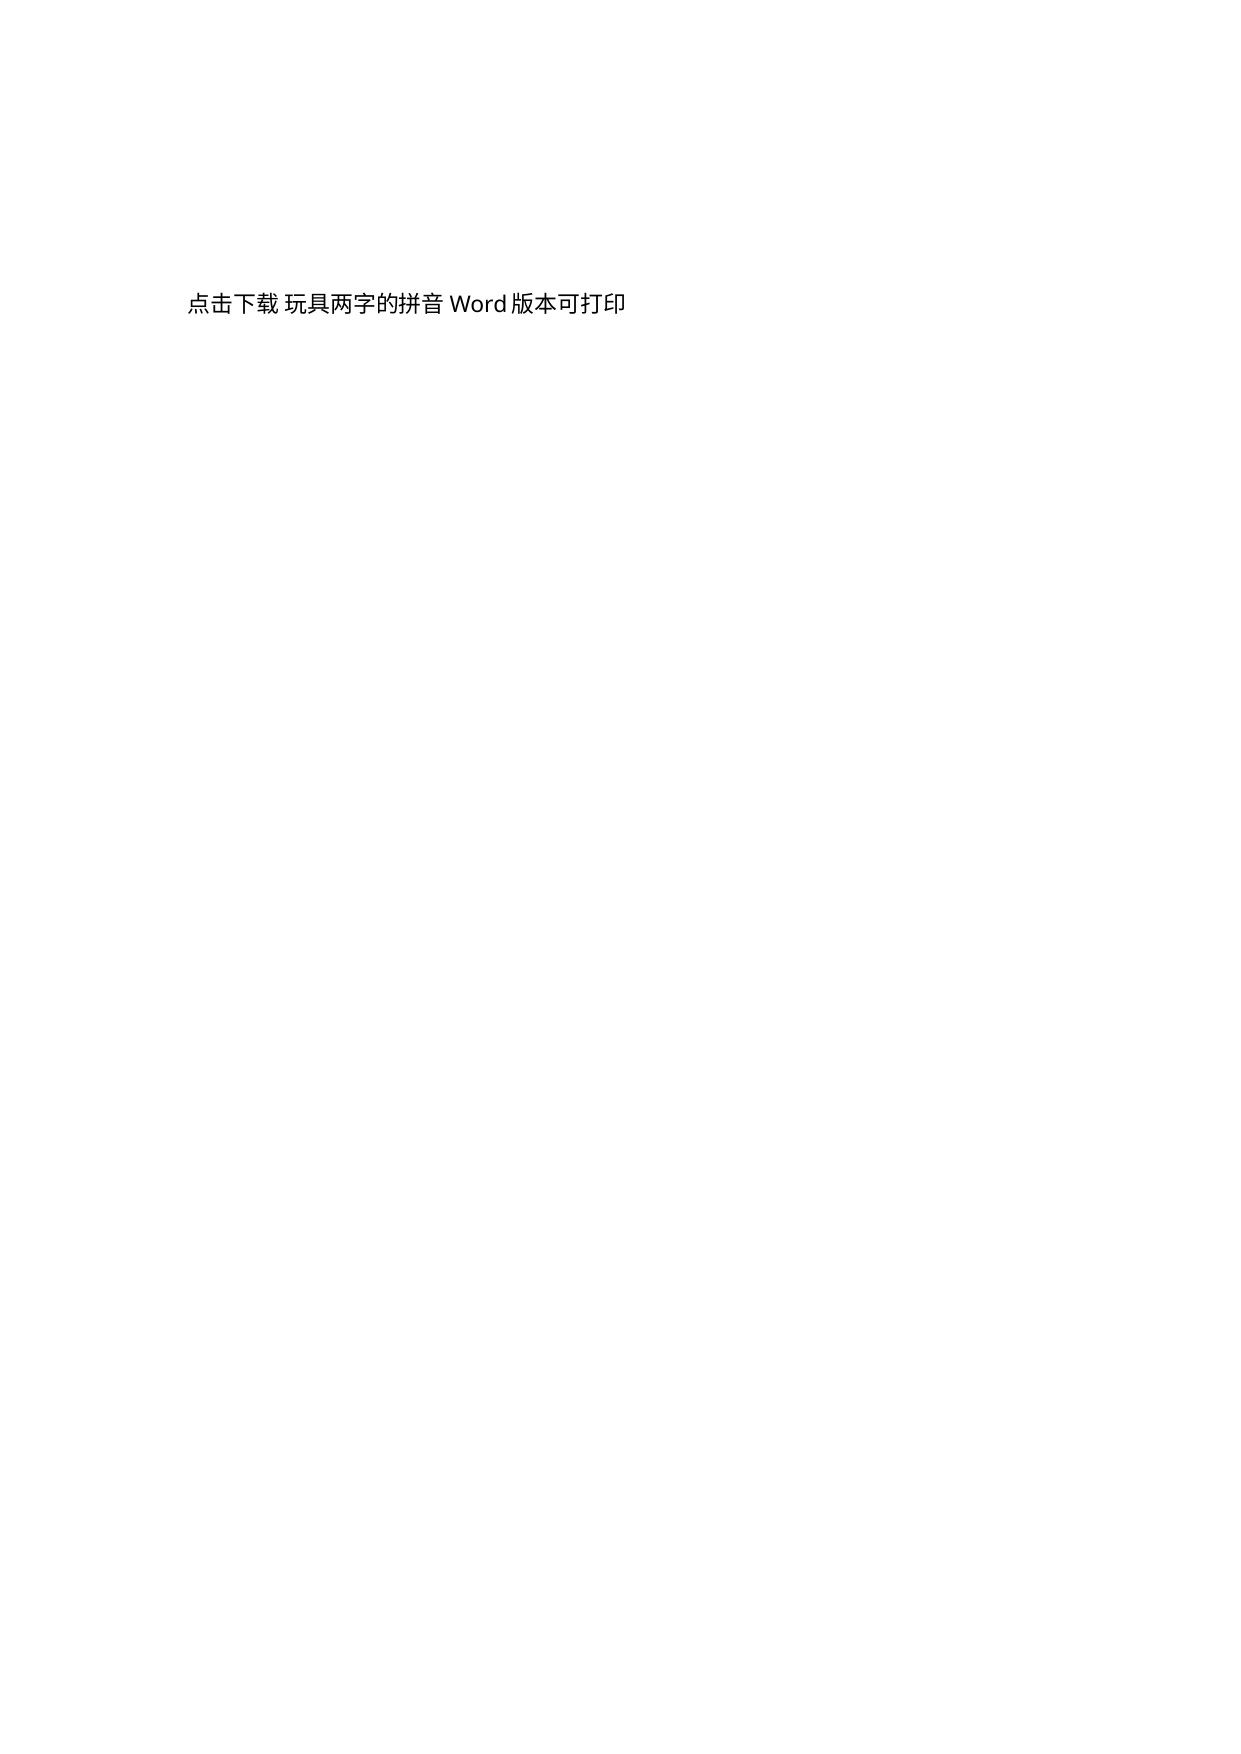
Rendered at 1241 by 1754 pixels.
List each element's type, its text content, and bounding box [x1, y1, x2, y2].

text 点击下载 玩具两字的拼音Word版本可打印 [187, 270, 1053, 335]
